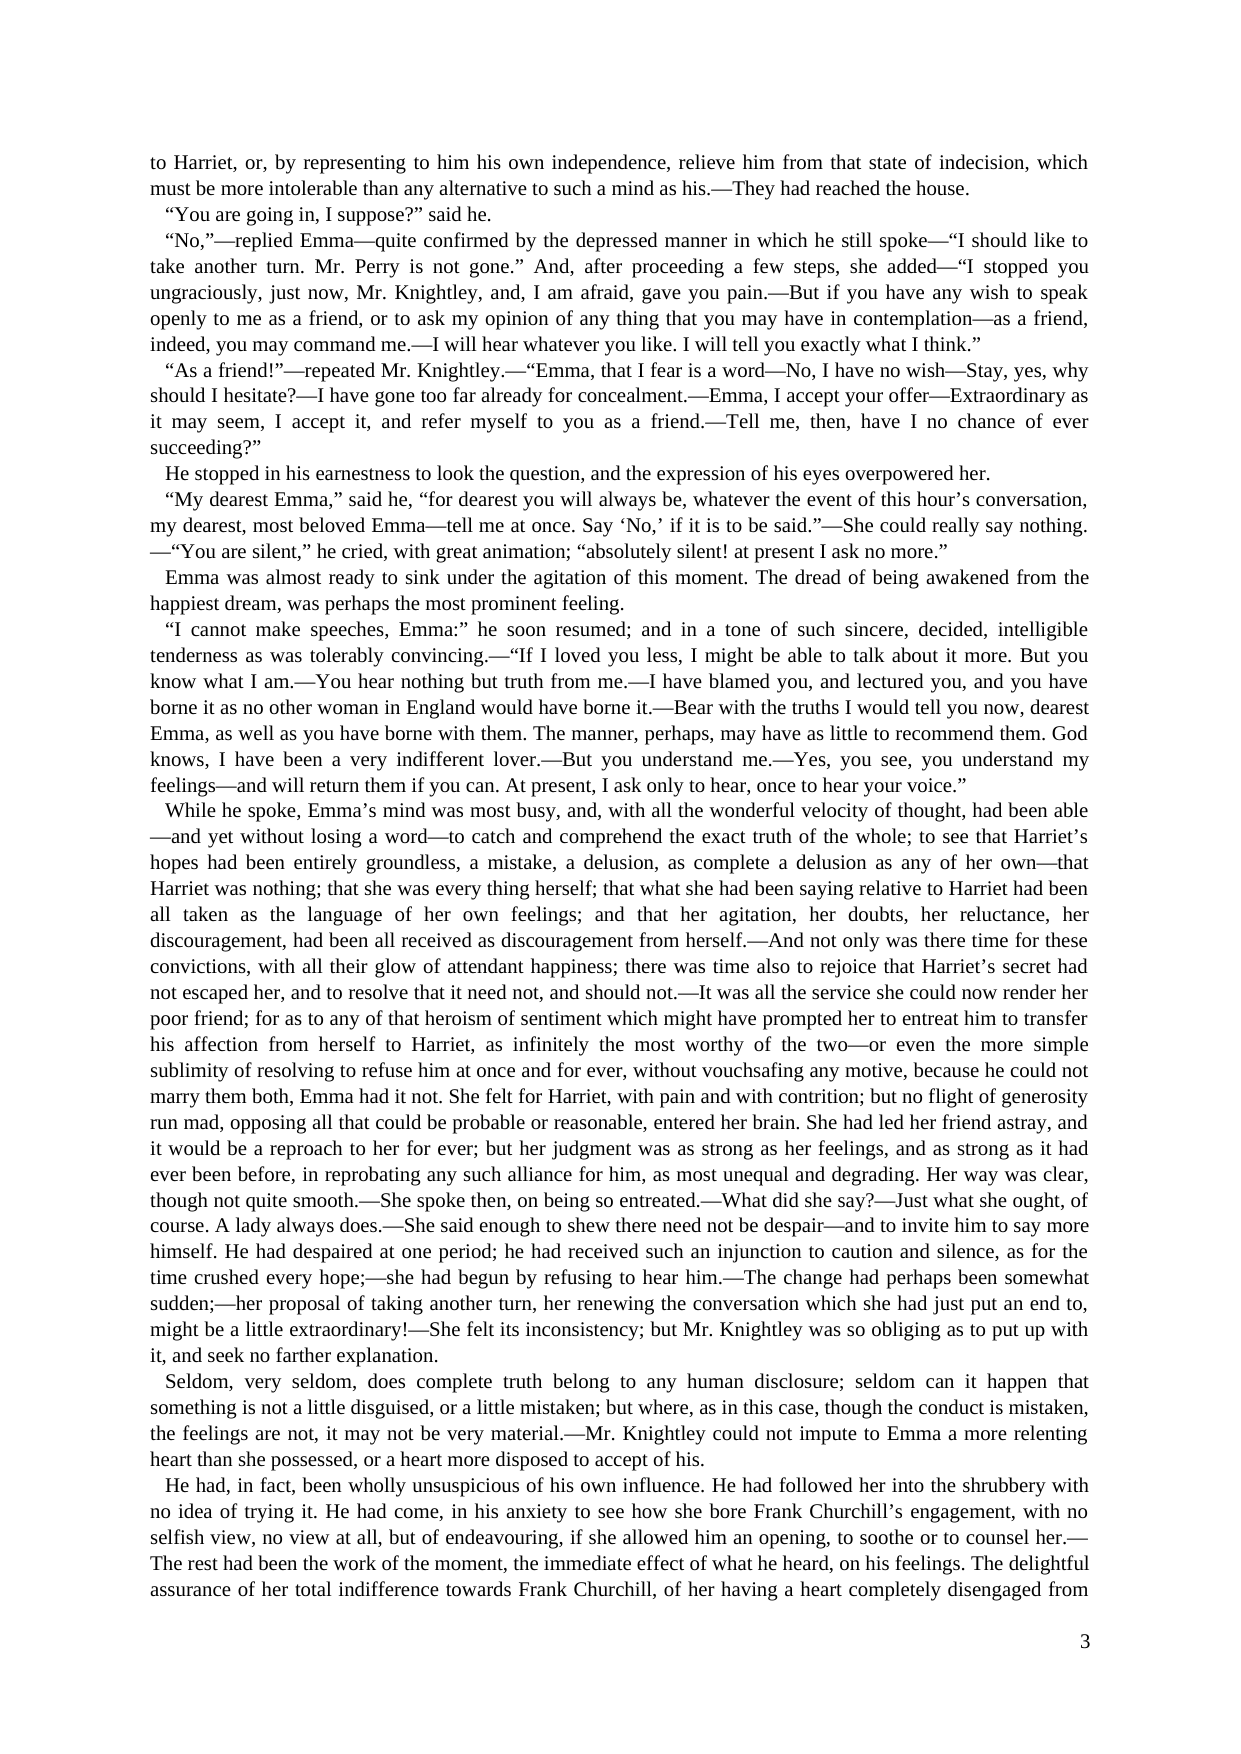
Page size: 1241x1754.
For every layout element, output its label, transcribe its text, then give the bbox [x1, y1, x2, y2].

text “My dearest Emma,” said he, “for dearest you will always be, whatever the event of this hour’s conversation, my dearest, most beloved Emma—tell me at once. Say ‘No,’ if it is to be said.”—She could really say nothing.—“You are silent,” he cried, with great animation; “absolutely silent! at present I ask no more.” [150, 487, 1090, 563]
text While he spoke, Emma’s mind was most busy, and, with all the wonderful velocity of thought, had been able—and yet without losing a word—to catch and comprehend the exact truth of the whole; to see that Harriet’s hopes had been entirely groundless, a mistake, a delusion, as complete a delusion as any of her own—that Harriet was nothing; that she was every thing herself; that what she had been saying relative to Harriet had been all taken as the language of her own feelings; and that her agitation, her doubts, her reluctance, her discouragement, had been all received as discouragement from herself.—And not only was there time for these convictions, with all their glow of attendant happiness; there was time also to rejoice that Harriet’s secret had not escaped her, and to resolve that it need not, and should not.—It was all the service she could now render her poor friend; for as to any of that heroism of sentiment which might have prompted her to entreat him to transfer his affection from herself to Harriet, as infinitely the most worthy of the two—or even the more simple sublimity of resolving to refuse him at once and for ever, without vouchsafing any motive, because he could not marry them both, Emma had it not. She felt for Harriet, with pain and with contrition; but no flight of generosity run mad, opposing all that could be probable or reasonable, entered her brain. She had led her friend astray, and it would be a reproach to her for ever; but her judgment was as strong as her feelings, and as strong as it had ever been before, in reprobating any such alliance for him, as most unequal and degrading. Her way was clear, though not quite smooth.—She spoke then, on being so entreated.—What did she say?—Just what she ought, of course. A lady always does.—She said enough to shew there need not be despair—and to invite him to say more himself. He had despaired at one period; he had received such an injunction to caution and silence, as for the time crushed every hope;—she had begun by refusing to hear him.—The change had perhaps been somewhat sudden;—her proposal of taking another turn, her renewing the conversation which she had just put an end to, might be a little extraordinary!—She felt its inconsistency; but Mr. Knightley was so obliging as to put up with it, and seek no farther explanation. [150, 798, 1090, 1367]
text “As a friend!”—repeated Mr. Knightley.—“Emma, that I fear is a word—No, I have no wish—Stay, yes, why should I hesitate?—I have gone too far already for concealment.—Emma, I accept your offer—Extraordinary as it may seem, I accept it, and refer myself to you as a friend.—Tell me, then, have I no chance of ever succeeding?” [150, 357, 1090, 459]
text Seldom, very seldom, does complete truth belong to any human disclosure; seldom can it happen that something is not a little disguised, or a little mistaken; but where, as in this case, though the conduct is mistaken, the feelings are not, it may not be very material.—Mr. Knightley could not impute to Emma a more relenting heart than she possessed, or a heart more disposed to accept of his. [150, 1369, 1090, 1471]
text “You are going in, I suppose?” said he. [150, 202, 1090, 226]
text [150, 150, 1090, 200]
text He stopped in his earnestness to look the question, and the expression of his eyes overpowered her. [150, 461, 1090, 485]
text “I cannot make speeches, Emma:” he soon resumed; and in a tone of such sincere, decided, intelligible tenderness as was tolerably convincing.—“If I loved you less, I might be able to talk about it more. But you know what I am.—You hear nothing but truth from me.—I have blamed you, and lectured you, and you have borne it as no other woman in England would have borne it.—Bear with the truths I would tell you now, dearest Emma, as well as you have borne with them. The manner, perhaps, may have as little to recommend them. God knows, I have been a very indifferent lover.—But you understand me.—Yes, you see, you understand my feelings—and will return them if you can. At present, I ask only to hear, once to hear your voice.” [150, 617, 1090, 797]
text Emma was almost ready to sink under the agitation of this moment. The dread of being awakened from the happiest dream, was perhaps the most prominent feeling. [150, 565, 1090, 615]
text “No,”—replied Emma—quite confirmed by the depressed manner in which he still spoke—“I should like to take another turn. Mr. Perry is not gone.” And, after proceeding a few steps, she added—“I stopped you ungraciously, just now, Mr. Knightley, and, I am afraid, gave you pain.—But if you have any wish to speak openly to me as a friend, or to ask my opinion of any thing that you may have in contemplation—as a friend, indeed, you may command me.—I will hear whatever you like. I will tell you exactly what I think.” [150, 228, 1090, 356]
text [150, 1473, 1090, 1601]
